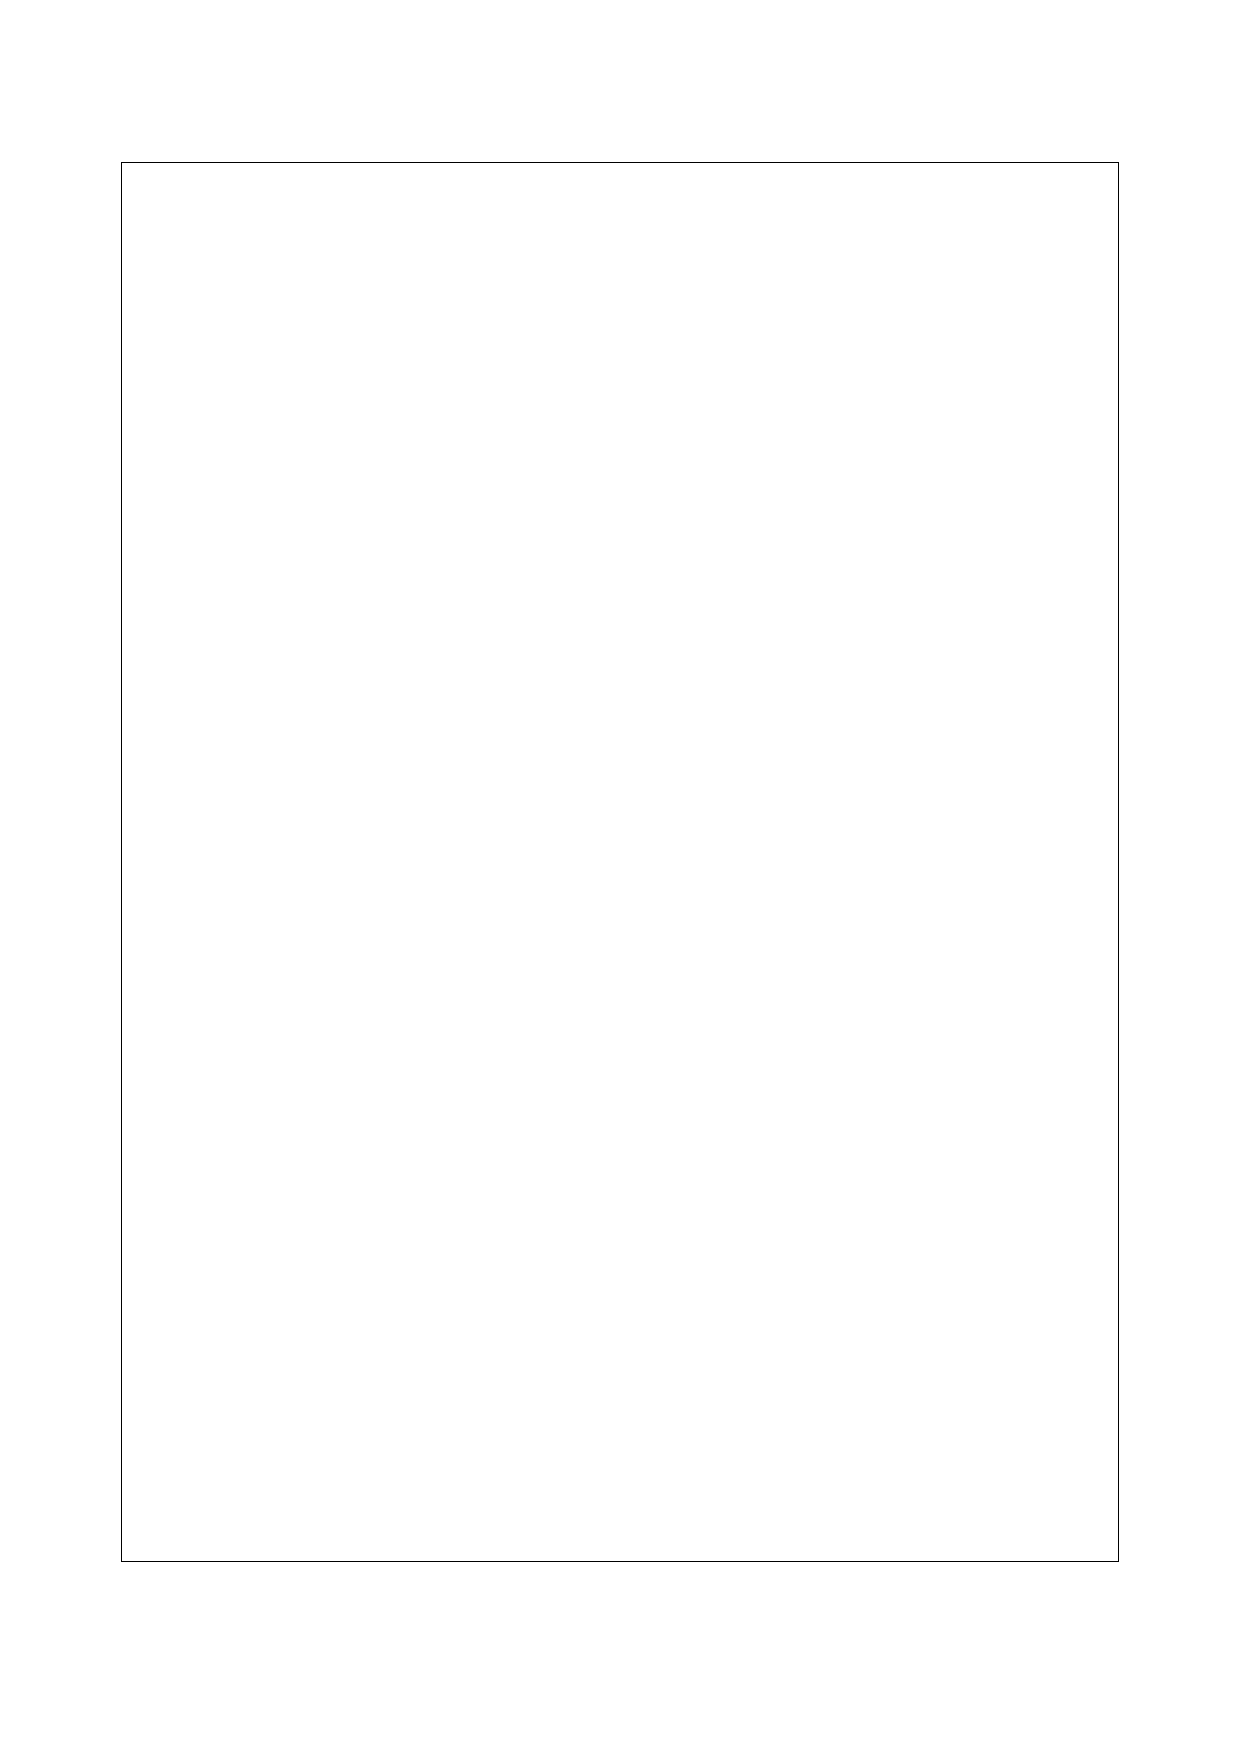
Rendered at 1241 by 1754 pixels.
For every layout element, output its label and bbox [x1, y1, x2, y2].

table_cell [122, 163, 1118, 1561]
